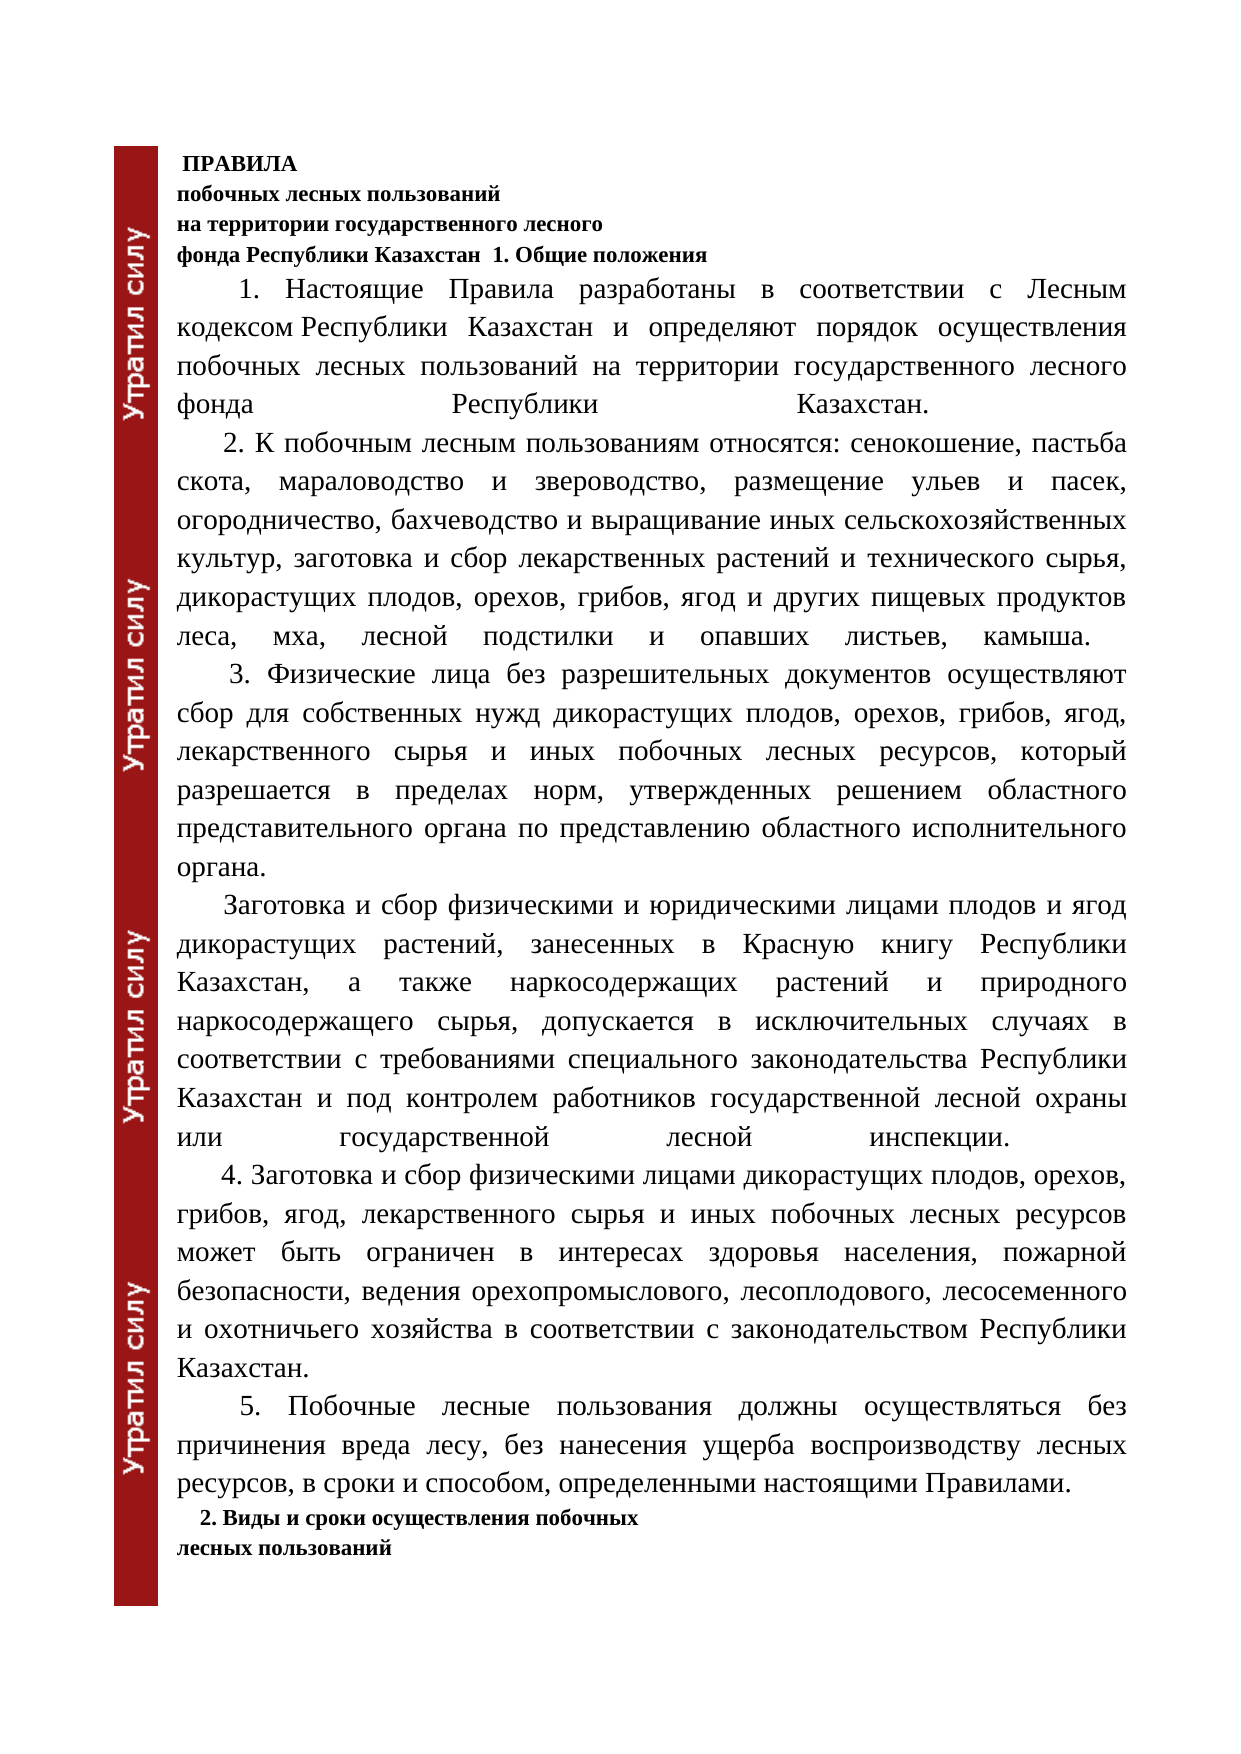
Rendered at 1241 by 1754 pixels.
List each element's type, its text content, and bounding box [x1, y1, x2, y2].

text 2. Виды и сроки осуществления побочных лесных пользований [112, 1504, 1128, 1561]
picture [114, 1499, 158, 1504]
text ПРАВИЛА побочных лесных пользований на территории государственного лесного фонда Республики Казахстан 1. Общие положения [112, 150, 1128, 267]
picture [114, 1561, 158, 1606]
text 1. Настоящие Правила разработаны в соответствии с Лесным кодексом Республики Казахстан и определяют порядок осуществления побочных лесных пользований на территории государственного лесного фонда Республики Казахстан. 2. К побочным лесным пользованиям относятся: сенокошение, пастьба скота, мараловодство и звероводство, размещение ульев и пасек, огородничество, бахчеводство и выращивание иных сельскохозяйственных культур, заготовка и сбор лекарственных растений и технического сырья, дикорастущих плодов, орехов, грибов, ягод и других пищевых продуктов леса, мха, лесной подстилки и опавших листьев, камыша. 3. Физические лица без разрешительных документов осуществляют сбор для собственных нужд дикорастущих плодов, орехов, грибов, ягод, лекарственного сырья и иных побочных лесных ресурсов, который разрешается в пределах норм, утвержденных решением областного представительного органа по представлению областного исполнительного органа. Заготовка и сбор физическими и юридическими лицами плодов и ягод дикорастущих растений, занесенных в Красную книгу Республики Казахстан, а также наркосодержащих растений и природного наркосодержащего сырья, допускается в исключительных случаях в соответствии с требованиями специального законодательства Республики Казахстан и под контролем работников государственной лесной охраны или государственной лесной инспекции. 4. Заготовка и сбор физическими лицами дикорастущих плодов, орехов, грибов, ягод, лекарственного сырья и иных побочных лесных ресурсов может быть ограничен в интересах здоровья населения, пожарной безопасности, ведения орехопромыслового, лесоплодового, лесосеменного и охотничьего хозяйства в соответствии с законодательством Республики Казахстан. 5. Побочные лесные пользования должны осуществляться без причинения вреда лесу, без нанесения ущерба воспроизводству лесных ресурсов, в сроки и способом, определенными настоящими Правилами. [112, 271, 1128, 1499]
picture [114, 146, 158, 150]
picture [114, 267, 158, 271]
